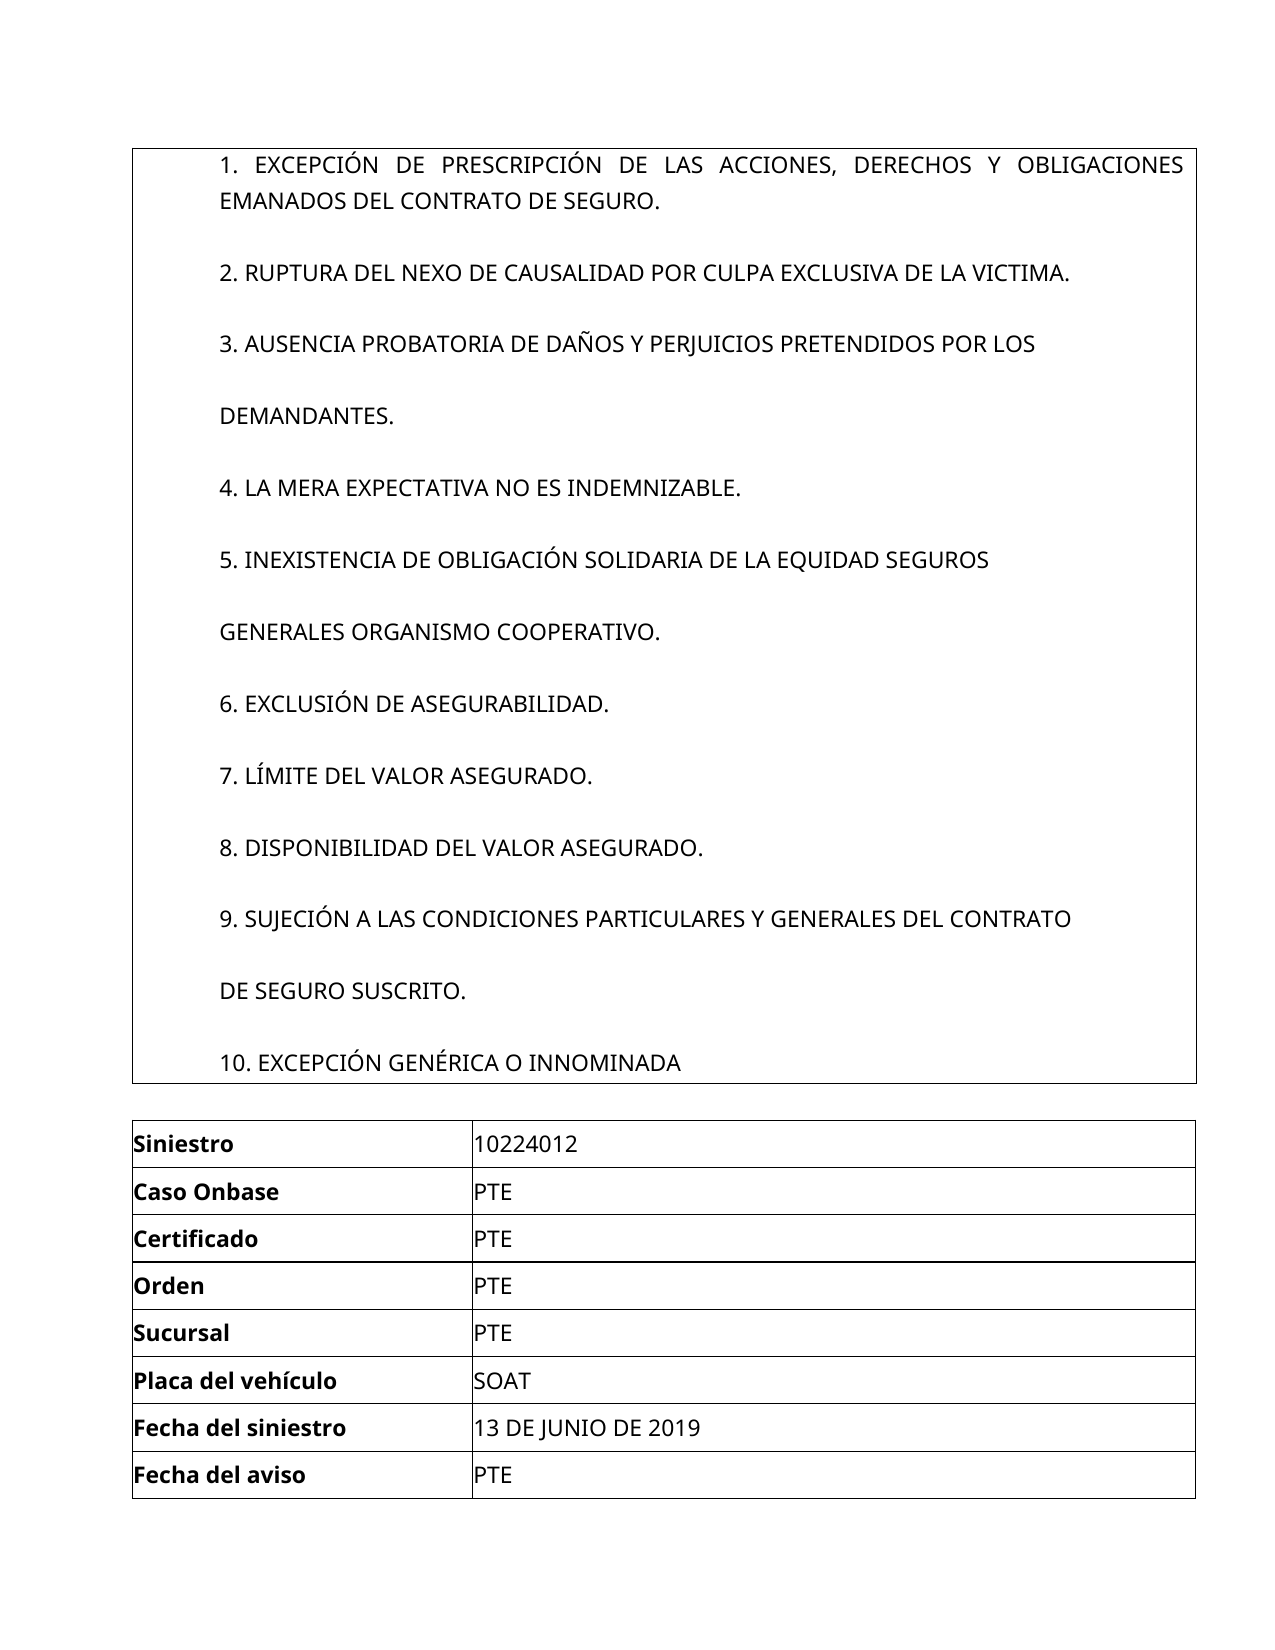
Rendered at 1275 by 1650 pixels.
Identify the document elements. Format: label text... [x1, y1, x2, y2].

table_cell Orden [133, 1263, 472, 1309]
table_cell Certificado [133, 1215, 472, 1261]
table_cell PTE [473, 1168, 1195, 1214]
table_cell PTE [473, 1452, 1195, 1498]
table_cell PTE [473, 1215, 1195, 1261]
table_cell 1. EXCEPCIÓN DE PRESCRIPCIÓN DE LAS ACCIONES, DERECHOS Y OBLIGACIONES EMANADOS DEL CONTRATO DE SEGURO. 2. RUPTURA DEL NEXO DE CAUSALIDAD POR CULPA EXCLUSIVA DE LA VICTIMA. 3. AUSENCIA PROBATORIA DE DAÑOS Y PERJUICIOS PRETENDIDOS POR LOS DEMANDANTES. 4. LA MERA EXPECTATIVA NO ES INDEMNIZABLE. 5. INEXISTENCIA DE OBLIGACIÓN SOLIDARIA DE LA EQUIDAD SEGUROS GENERALES ORGANISMO COOPERATIVO. 6. EXCLUSIÓN DE ASEGURABILIDAD. 7. LÍMITE DEL VALOR ASEGURADO. 8. DISPONIBILIDAD DEL VALOR ASEGURADO. 9. SUJECIÓN A LAS CONDICIONES PARTICULARES Y GENERALES DEL CONTRATO DE SEGURO SUSCRITO. 10. EXCEPCIÓN GENÉRICA O INNOMINADA [133, 149, 1196, 1083]
table_cell SOAT [473, 1357, 1195, 1403]
table_header Siniestro [133, 1121, 472, 1167]
table_cell 13 DE JUNIO DE 2019 [473, 1404, 1195, 1451]
table_cell PTE [473, 1310, 1195, 1356]
table_header 10224012 [473, 1121, 1195, 1167]
table_cell Fecha del aviso [133, 1452, 472, 1498]
table_cell Placa del vehículo [133, 1357, 472, 1403]
table_cell Sucursal [133, 1310, 472, 1356]
table_cell Caso Onbase [133, 1168, 472, 1214]
table_cell Fecha del siniestro [133, 1404, 472, 1451]
table_cell PTE [473, 1263, 1195, 1309]
